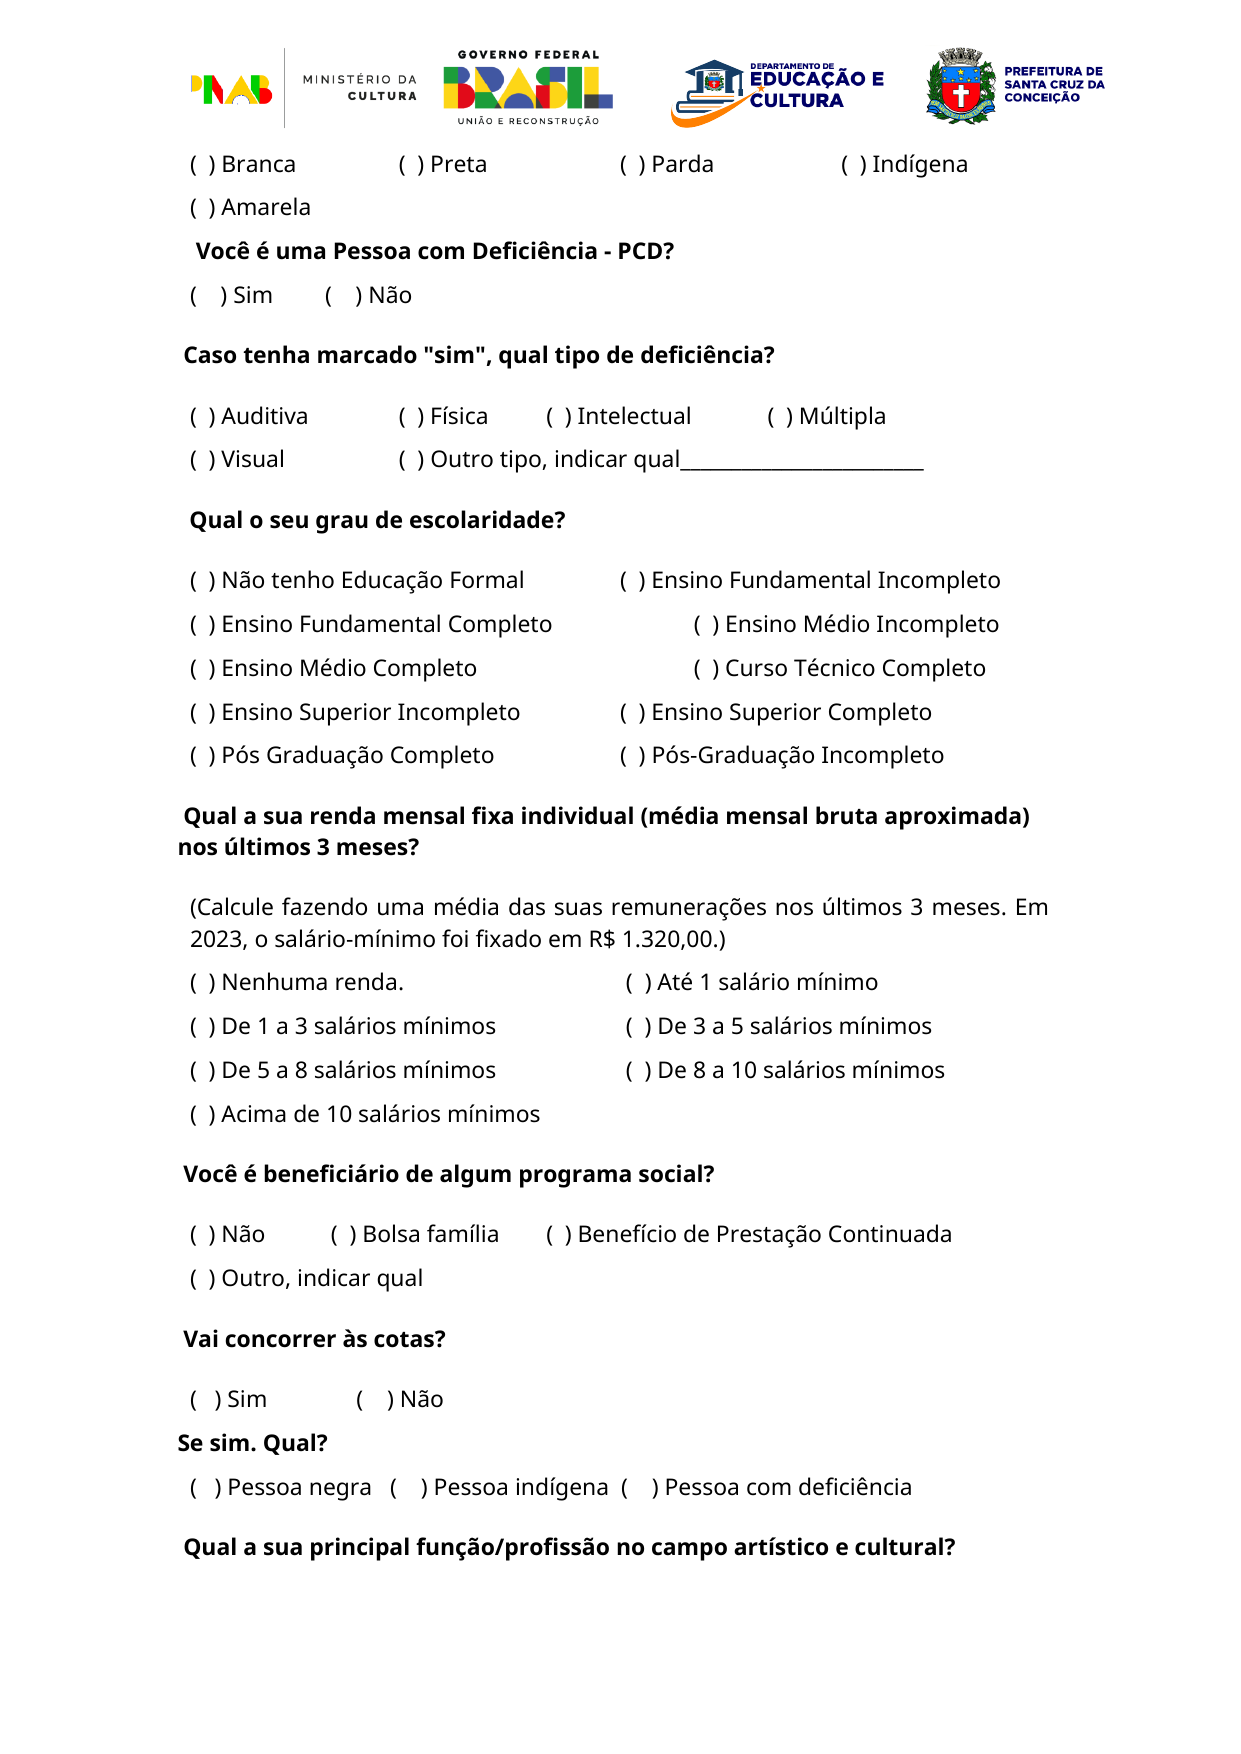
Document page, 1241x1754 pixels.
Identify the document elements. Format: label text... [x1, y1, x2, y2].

text ( ) Não ( ) Bolsa família ( ) Benefício de Prestação Continuada [190, 1218, 1051, 1250]
text ( ) Ensino Fundamental Completo ( ) Ensino Médio Incompleto [190, 608, 1051, 639]
text ( ) Amarela [190, 191, 1051, 223]
text ( ) Nenhuma renda. ( ) Até 1 salário mínimo [190, 966, 1051, 998]
text ( ) Acima de 10 salários mínimos [190, 1098, 1051, 1129]
text ( ) Auditiva ( ) Física ( ) Intelectual ( ) Múltipla [190, 400, 1051, 431]
text Qual a sua principal função/profissão no campo artístico e cultural? [177, 1531, 1063, 1562]
text ( ) De 1 a 3 salários mínimos ( ) De 3 a 5 salários mínimos [190, 1010, 1051, 1041]
text Caso tenha marcado "sim", qual tipo de deficiência? [177, 339, 1063, 371]
text (Calcule fazendo uma média das suas remunerações nos últimos 3 meses. Em 2023, o salário-mínimo foi fixado em R$ 1.320,00.) [190, 891, 1051, 954]
text Você é beneficiário de algum programa social? [177, 1158, 1063, 1189]
picture [668, 45, 1105, 129]
text ( ) De 5 a 8 salários mínimos ( ) De 8 a 10 salários mínimos [190, 1054, 1051, 1085]
text ( ) Ensino Médio Completo ( ) Curso Técnico Completo [190, 652, 1051, 683]
text ( ) Pessoa negra ( ) Pessoa indígena ( ) Pessoa com deficiência [190, 1471, 1051, 1502]
text ( ) Sim ( ) Não [190, 279, 1051, 310]
text ( ) Outro, indicar qual [190, 1262, 1051, 1293]
text ( ) Ensino Superior Incompleto ( ) Ensino Superior Completo [190, 696, 1051, 727]
picture [175, 38, 624, 133]
text Se sim. Qual? [177, 1427, 1051, 1458]
text ( ) Sim ( ) Não [190, 1383, 1051, 1414]
text ( ) Branca ( ) Preta ( ) Parda ( ) Indígena [190, 148, 1051, 179]
text Qual a sua renda mensal fixa individual (média mensal bruta aproximada) nos últimos 3 meses? [177, 800, 1063, 862]
text ( ) Visual ( ) Outro tipo, indicar qual________________________ [190, 443, 1051, 475]
text Vai concorrer às cotas? [177, 1323, 1063, 1354]
text Você é uma Pessoa com Deficiência - PCD? [190, 235, 1051, 266]
text ( ) Não tenho Educação Formal ( ) Ensino Fundamental Incompleto [190, 564, 1051, 596]
text Qual o seu grau de escolaridade? [177, 504, 1063, 535]
text ( ) Pós Graduação Completo ( ) Pós-Graduação Incompleto [190, 739, 1051, 771]
